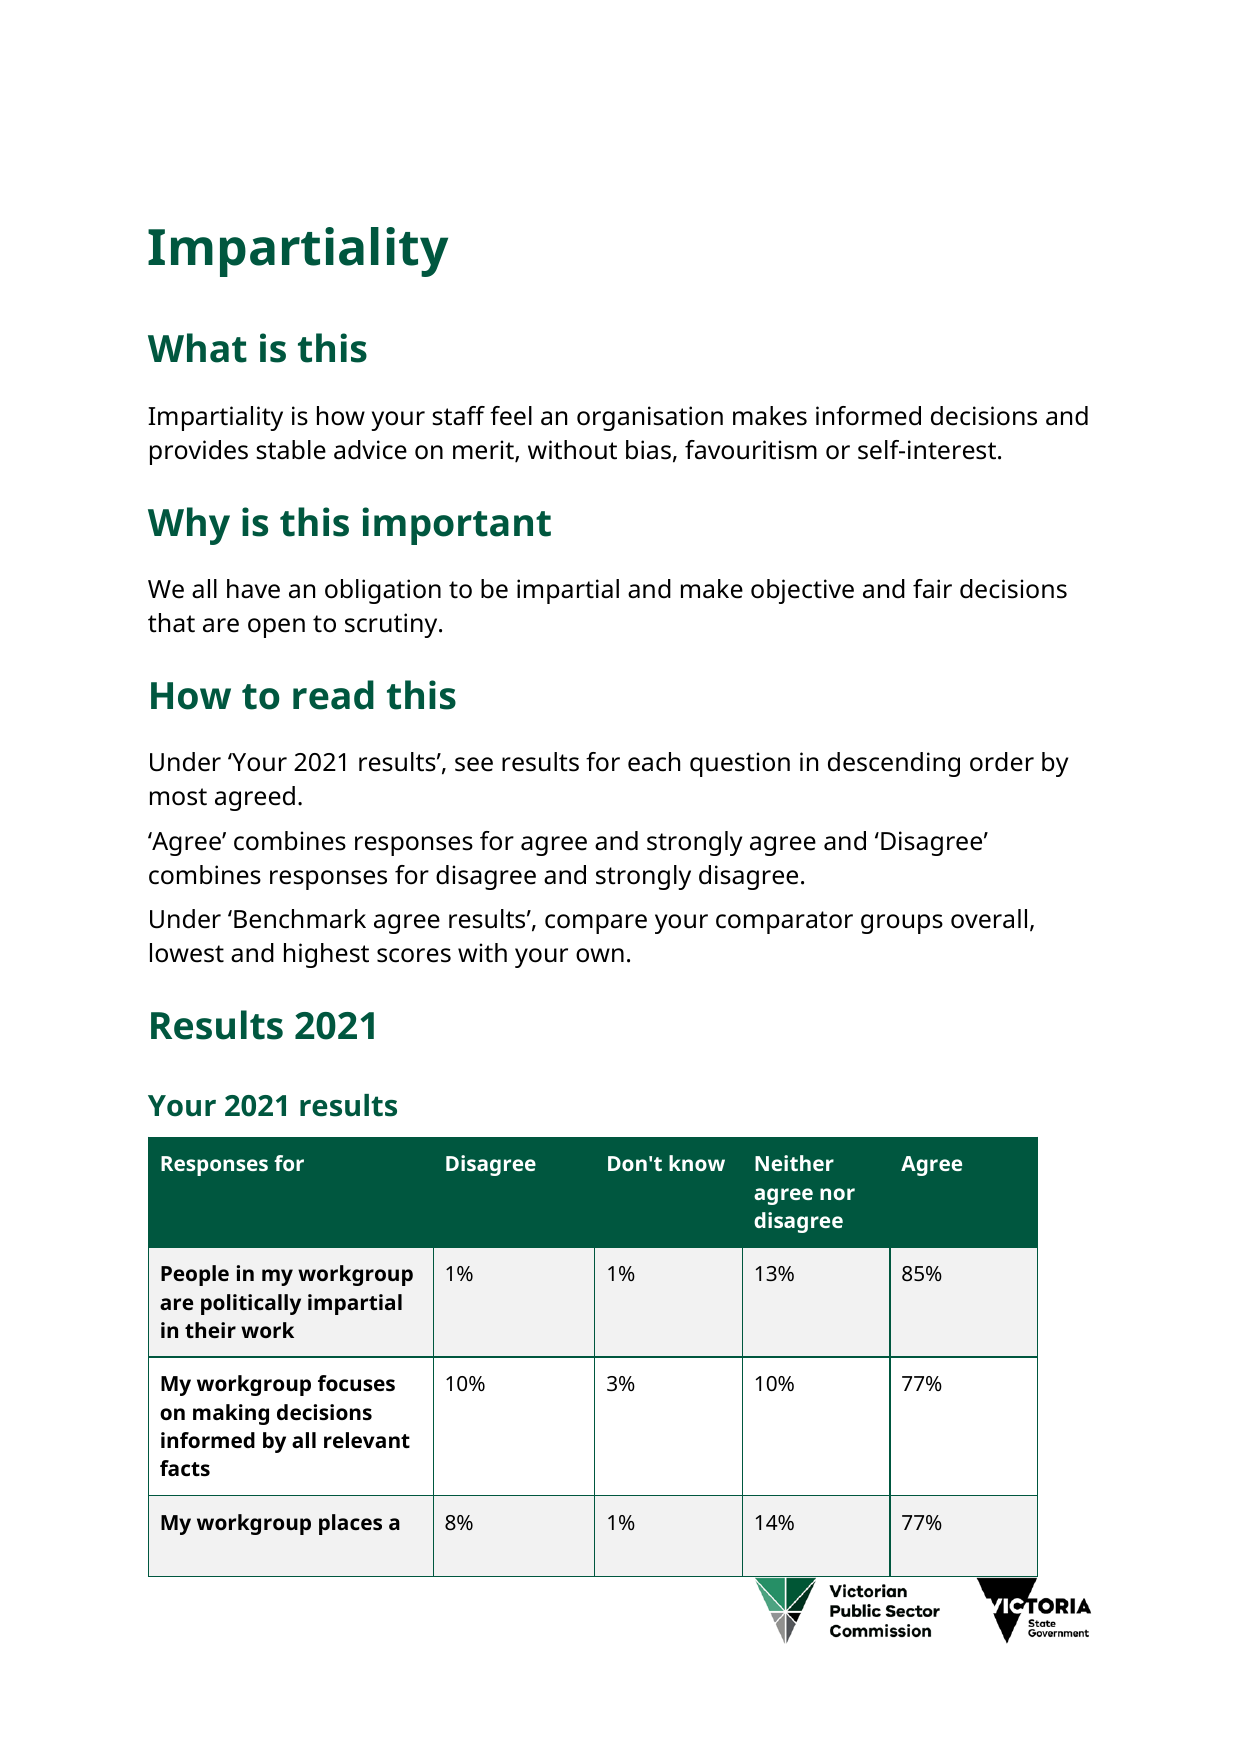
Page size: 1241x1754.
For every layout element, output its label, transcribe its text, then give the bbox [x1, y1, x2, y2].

subtitle Impartiality [148, 212, 1092, 280]
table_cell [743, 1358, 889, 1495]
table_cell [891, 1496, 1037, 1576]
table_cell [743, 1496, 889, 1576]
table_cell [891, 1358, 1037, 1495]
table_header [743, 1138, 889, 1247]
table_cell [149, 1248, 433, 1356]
subtitle What is this [148, 323, 1092, 374]
text Under ‘Your 2021 results’, see results for each question in descending order by most agreed. [148, 745, 1092, 813]
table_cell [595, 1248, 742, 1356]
subtitle Why is this important [148, 496, 1092, 547]
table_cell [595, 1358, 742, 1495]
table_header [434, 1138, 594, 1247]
subtitle Results 2021 [148, 999, 1092, 1050]
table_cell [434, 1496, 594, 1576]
text We all have an obligation to be impartial and make objective and fair decisions that are open to scrutiny. [148, 572, 1092, 640]
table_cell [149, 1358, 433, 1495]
text Impartiality is how your staff feel an organisation makes informed decisions and provides stable advice on merit, without bias, favouritism or self-interest. [148, 398, 1092, 467]
subtitle Your 2021 results [148, 1085, 1092, 1125]
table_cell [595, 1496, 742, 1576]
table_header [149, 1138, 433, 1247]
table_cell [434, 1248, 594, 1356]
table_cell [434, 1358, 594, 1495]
text Under ‘Benchmark agree results’, compare your comparator groups overall, lowest and highest scores with your own. [148, 902, 1092, 970]
picture [754, 1577, 1093, 1645]
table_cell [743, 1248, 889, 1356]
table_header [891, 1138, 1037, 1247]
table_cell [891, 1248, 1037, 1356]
subtitle How to read this [148, 669, 1092, 720]
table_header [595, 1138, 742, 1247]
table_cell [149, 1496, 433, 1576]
text ‘Agree’ combines responses for agree and strongly agree and ‘Disagree’ combines responses for disagree and strongly disagree. [148, 823, 1092, 891]
